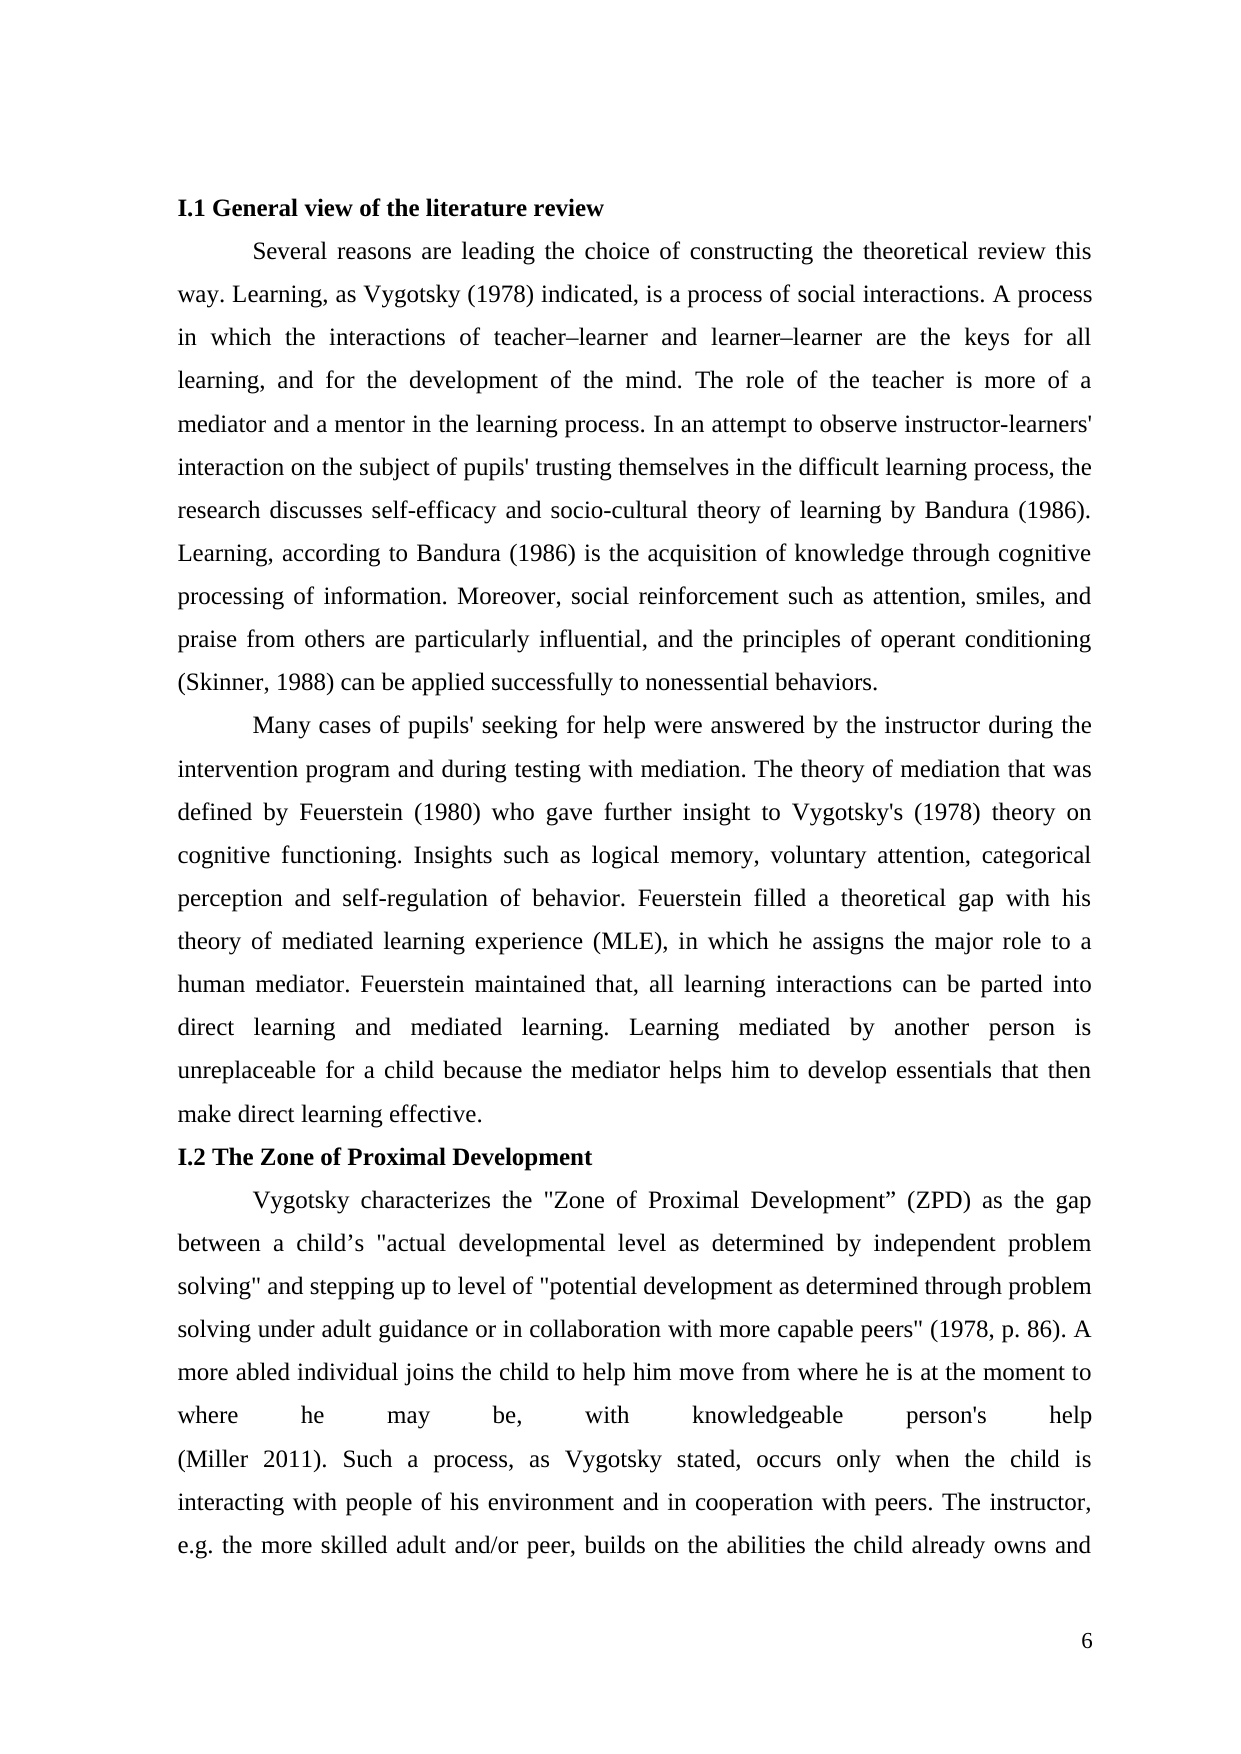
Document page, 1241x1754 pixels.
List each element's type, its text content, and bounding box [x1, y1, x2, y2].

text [177, 1185, 1092, 1559]
text I.1 General view of the literature review [177, 193, 1092, 222]
text I.2 The Zone of Proximal Development [177, 1142, 1092, 1171]
text Several reasons are leading the choice of constructing the theoretical review this way. Learning, as Vygotsky (1978) indicated, is a process of social interactions. A process in which the interactions of teacher–learner and learner–learner are the keys for all learning, and for the development of the mind. The role of the teacher is more of a mediator and a mentor in the learning process. In an attempt to observe instructor-learners' interaction on the subject of pupils' trusting themselves in the difficult learning process, the research discusses self-efficacy and socio-cultural theory of learning by Bandura (1986). Learning, according to Bandura (1986) is the acquisition of knowledge through cognitive processing of information. Moreover, social reinforcement such as attention, smiles, and praise from others are particularly influential, and the principles of operant conditioning (Skinner, 1988) can be applied successfully to nonessential behaviors. [177, 236, 1092, 696]
text Many cases of pupils' seeking for help were answered by the instructor during the intervention program and during testing with mediation. The theory of mediation that was defined by Feuerstein (1980) who gave further insight to Vygotsky's (1978) theory on cognitive functioning. Insights such as logical memory, voluntary attention, categorical perception and self-regulation of behavior. Feuerstein filled a theoretical gap with his theory of mediated learning experience (MLE), in which he assigns the major role to a human mediator. Feuerstein maintained that, all learning interactions can be parted into direct learning and mediated learning. Learning mediated by another person is unreplaceable for a child because the mediator helps him to develop essentials that then make direct learning effective. [177, 711, 1092, 1127]
